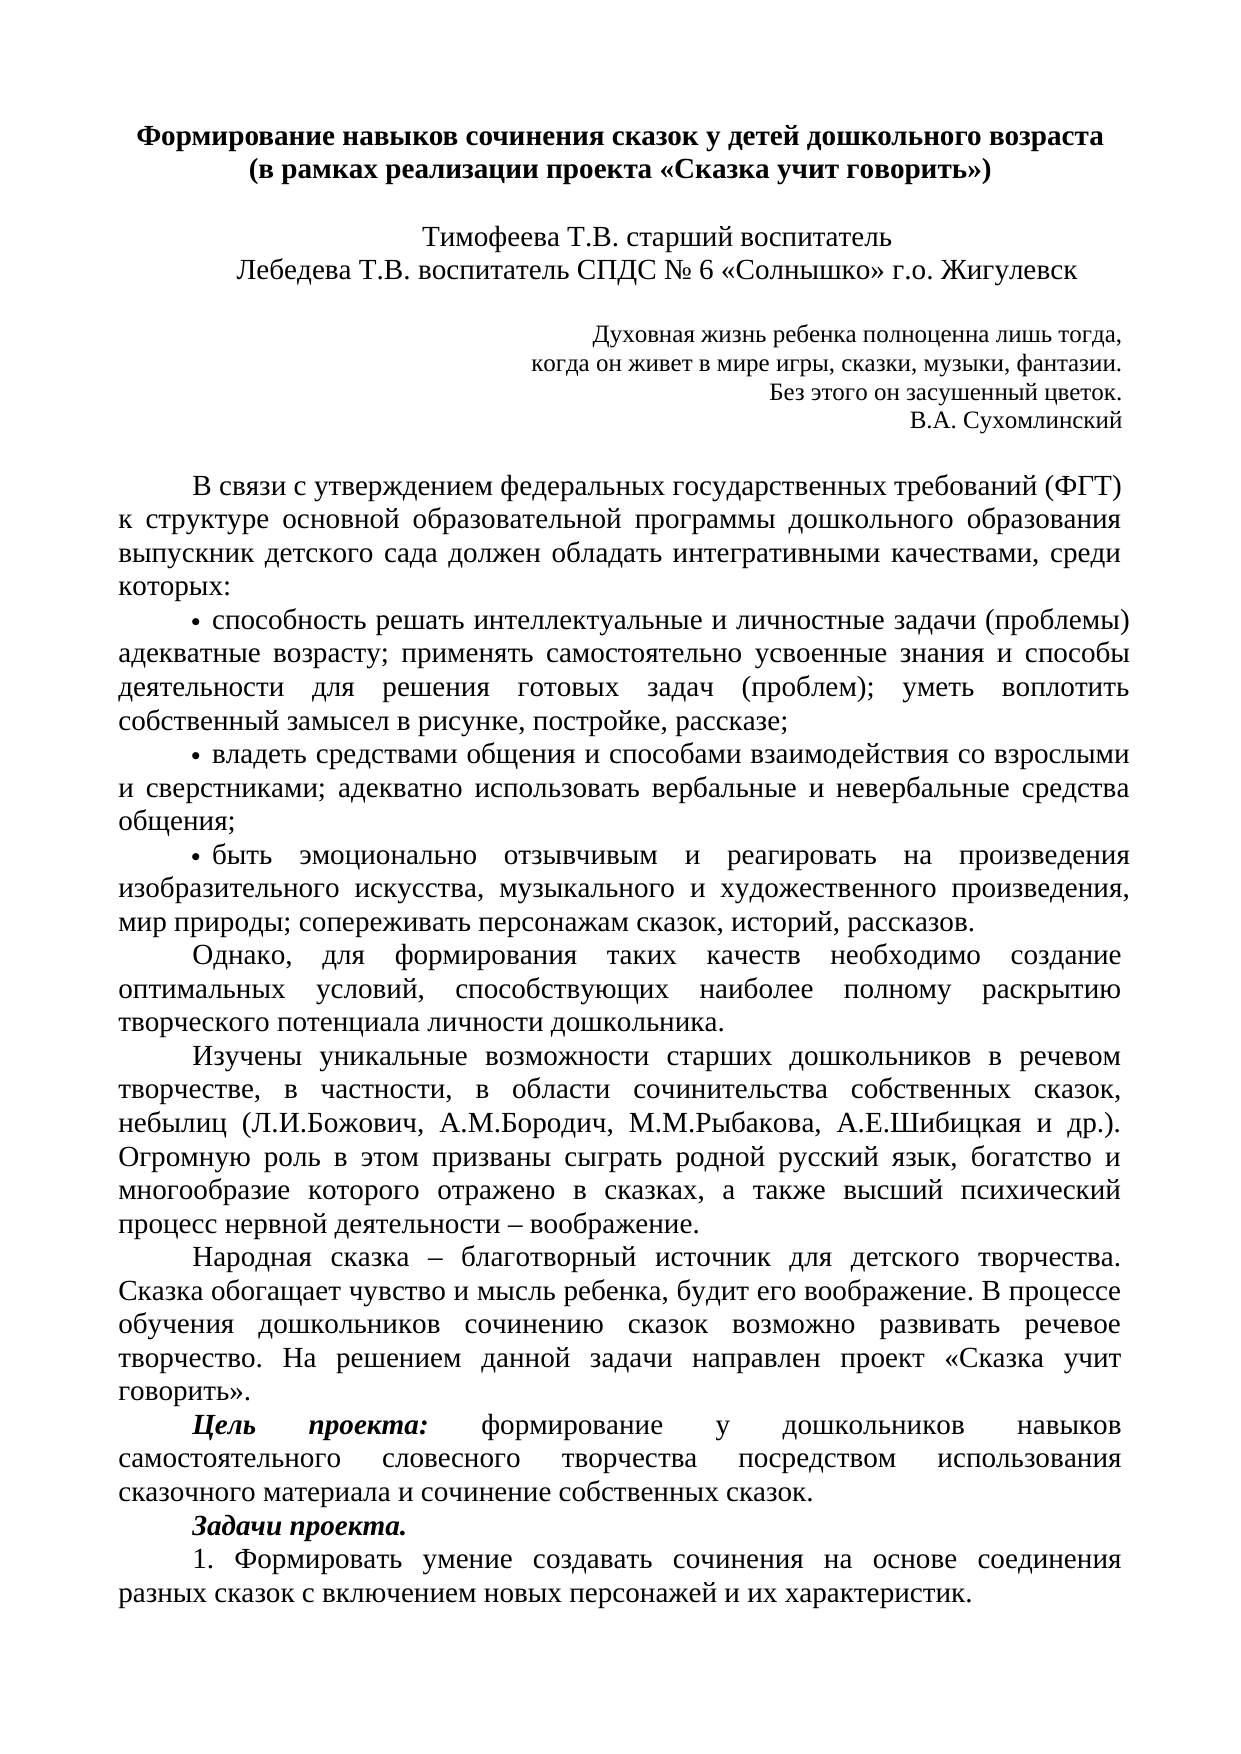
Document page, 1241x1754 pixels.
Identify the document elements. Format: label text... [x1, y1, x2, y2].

text В связи с утверждением федеральных государственных требований (ФГТ) к структуре основной образовательной программы дошкольного образования выпускник детского сада должен обладать интегративными качествами, среди которых: [118, 468, 1122, 602]
text Цель проекта: формирование у дошкольников навыков самостоятельного словесного творчества посредством использования сказочного материала и сочинение собственных сказок. [118, 1407, 1122, 1508]
list быть эмоционально отзывчивым и реагировать на произведения изобразительного искусства, музыкального и художественного произведения, мир природы; сопереживать персонажам сказок, историй, рассказов. [118, 837, 1131, 937]
text Тимофеева Т.В. старший воспитатель [118, 219, 1122, 252]
text В.А. Сухомлинский [118, 406, 1122, 434]
text Задачи проекта. [118, 1508, 1122, 1541]
text Народная сказка – благотворный источник для детского творчества. Сказка обогащает чувство и мысль ребенка, будит его воображение. В процессе обучения дошкольников сочинению сказок возможно развивать речевое творчество. На решением данной задачи направлен проект «Сказка учит говорить». [118, 1239, 1122, 1407]
text Духовная жизнь ребенка полноценна лишь тогда, когда он живет в мире игры, сказки, музыки, фантазии. Без этого он засушенный цветок. [118, 319, 1122, 406]
text (в рамках реализации проекта «Сказка учит говорить») [118, 152, 1122, 185]
list способность решать интеллектуальные и личностные задачи (проблемы) адекватные возрасту; применять самостоятельно усвоенные знания и способы деятельности для решения готовых задач (проблем); уметь воплотить собственный замысел в рисунке, постройке, рассказе; [118, 602, 1131, 736]
text 1. Формировать умение создавать сочинения на основе соединения разных сказок с включением новых персонажей и их характеристик. [118, 1541, 1122, 1608]
text Формирование навыков сочинения сказок у детей дошкольного возраста [118, 118, 1122, 152]
list владеть средствами общения и способами взаимодействия со взрослыми и сверстниками; адекватно использовать вербальные и невербальные средства общения; [118, 736, 1131, 837]
text Однако, для формирования таких качеств необходимо создание оптимальных условий, способствующих наиболее полному раскрытию творческого потенциала личности дошкольника. [118, 937, 1122, 1038]
text Лебедева Т.В. воспитатель СПДС № 6 «Солнышко» г.о. Жигулевск [118, 252, 1122, 286]
text Изучены уникальные возможности старших дошкольников в речевом творчестве, в частности, в области сочинительства собственных сказок, небылиц (Л.И.Божович, А.М.Бородич, М.М.Рыбакова, А.Е.Шибицкая и др.). Огромную роль в этом призваны сыграть родной русский язык, богатство и многообразие которого отражено в сказках, а также высший психический процесс нервной деятельности – воображение. [118, 1038, 1122, 1239]
